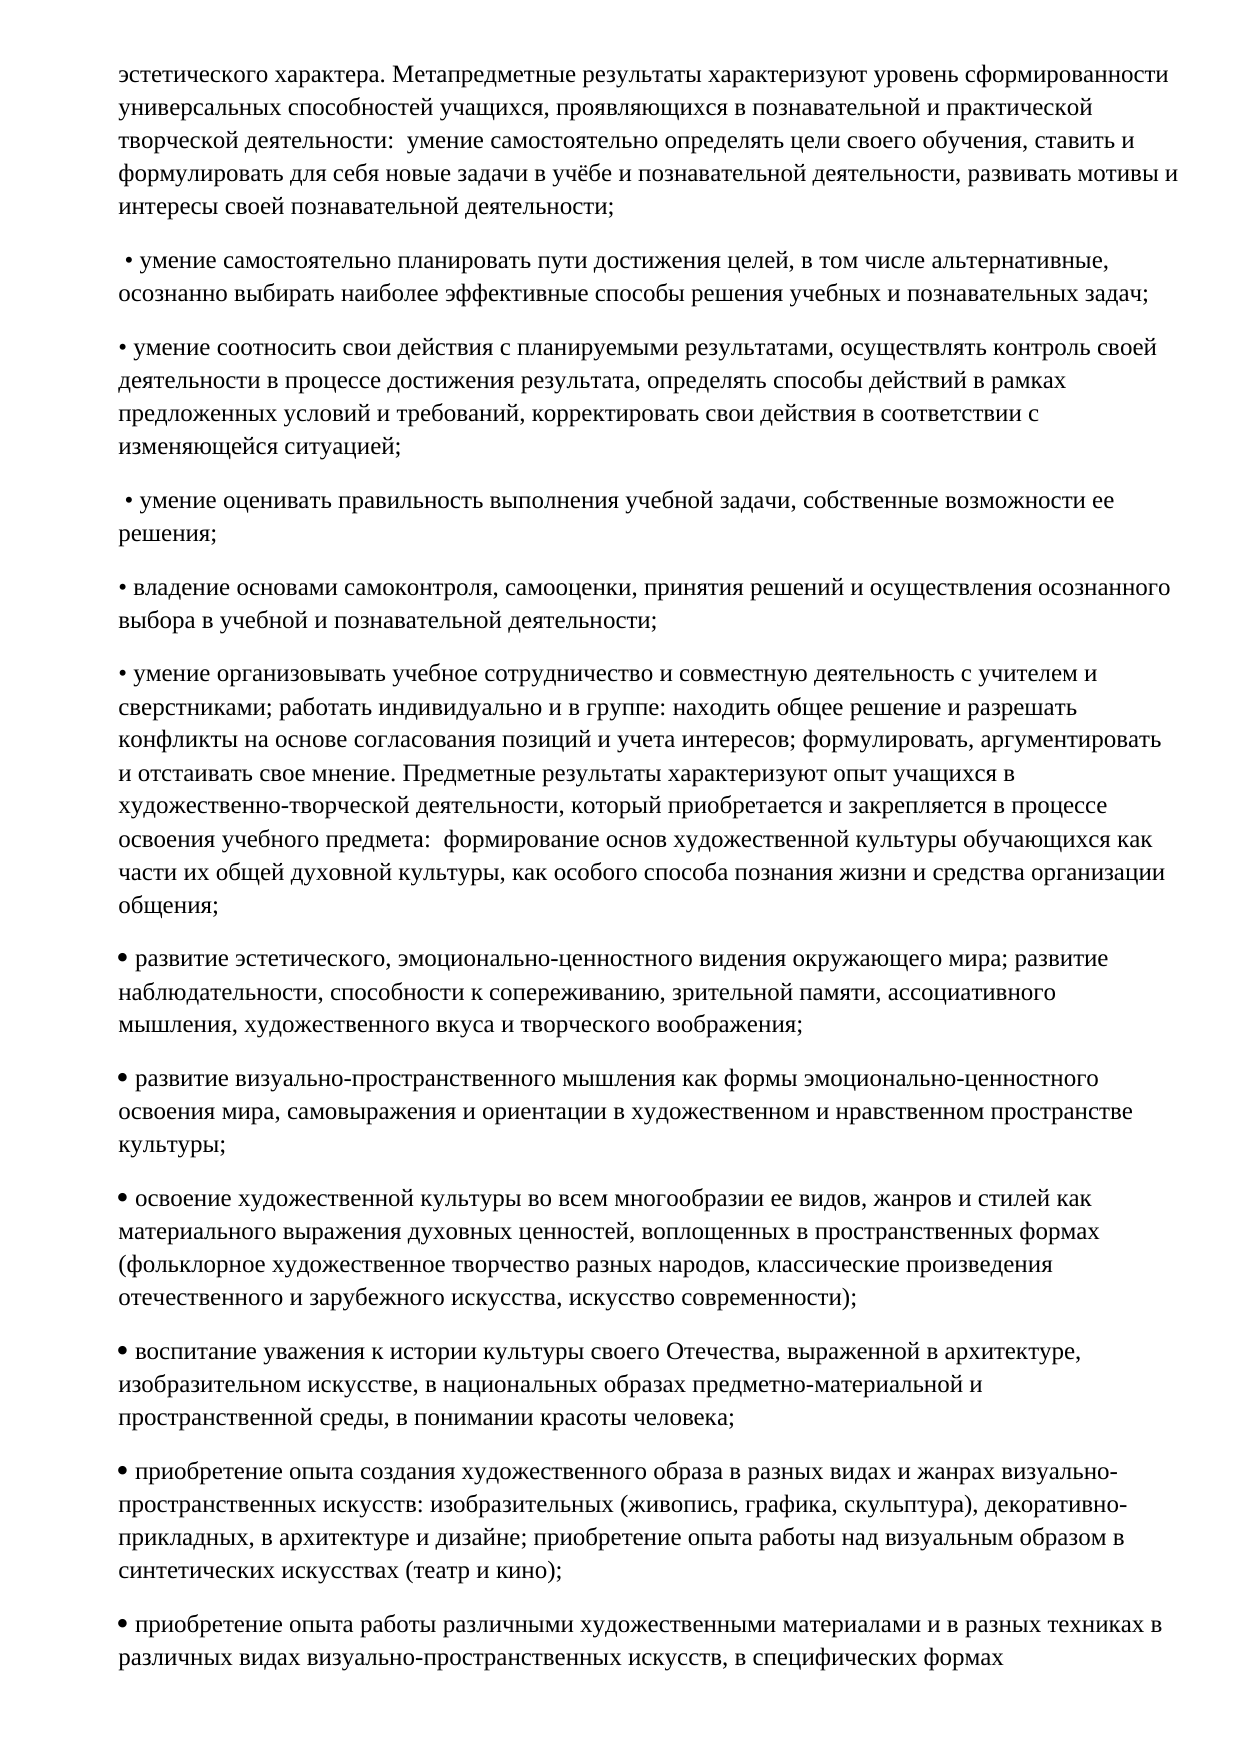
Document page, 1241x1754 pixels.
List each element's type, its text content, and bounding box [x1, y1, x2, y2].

text • умение соотносить свои действия с планируемыми результатами, осуществлять контроль своей деятельности в процессе достижения результата, определять способы действий в рамках предложенных условий и требований, корректировать свои действия в соответствии с изменяющейся ситуацией; [118, 332, 1181, 460]
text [118, 1609, 1181, 1671]
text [118, 59, 1181, 220]
text развитие эстетического, эмоционально-ценностного видения окружающего мира; развитие наблюдательности, способности к сопереживанию, зрительной памяти, ассоциативного мышления, художественного вкуса и творческого воображения; [118, 943, 1181, 1038]
text • умение оценивать правильность выполнения учебной задачи, собственные возможности ее решения; [118, 485, 1181, 547]
text • владение основами самоконтроля, самооценки, принятия решений и осуществления осознанного выбора в учебной и познавательной деятельности; [118, 572, 1181, 633]
text приобретение опыта создания художественного образа в разных видах и жанрах визуально- пространственных искусств: изобразительных (живопись, графика, скульптура), декоративно-прикладных, в архитектуре и дизайне; приобретение опыта работы над визуальным образом в синтетических искусствах (театр и кино); [118, 1456, 1181, 1584]
text • умение самостоятельно планировать пути достижения целей, в том числе альтернативные, осознанно выбирать наиболее эффективные способы решения учебных и познавательных задач; [118, 245, 1181, 307]
text развитие визуально-пространственного мышления как формы эмоционально-ценностного освоения мира, самовыражения и ориентации в художественном и нравственном пространстве культуры; [118, 1063, 1181, 1158]
text • умение организовывать учебное сотрудничество и совместную деятельность с учителем и сверстниками; работать индивидуально и в группе: находить общее решение и разрешать конфликты на основе согласования позиций и учета интересов; формулировать, аргументировать и отстаивать свое мнение. Предметные результаты характеризуют опыт учащихся в художественно-творческой деятельности, который приобретается и закрепляется в процессе освоения учебного предмета: формирование основ художественной культуры обучающихся как части их общей духовной культуры, как особого способа познания жизни и средства организации общения; [118, 658, 1181, 918]
text освоение художественной культуры во всем многообразии ее видов, жанров и стилей как материального выражения духовных ценностей, воплощенных в пространственных формах (фольклорное художественное творчество разных народов, классические произведения отечественного и зарубежного искусства, искусство современности); [118, 1183, 1181, 1311]
text воспитание уважения к истории культуры своего Отечества, выраженной в архитектуре, изобразительном искусстве, в национальных образах предметно-материальной и пространственной среды, в понимании красоты человека; [118, 1336, 1181, 1431]
